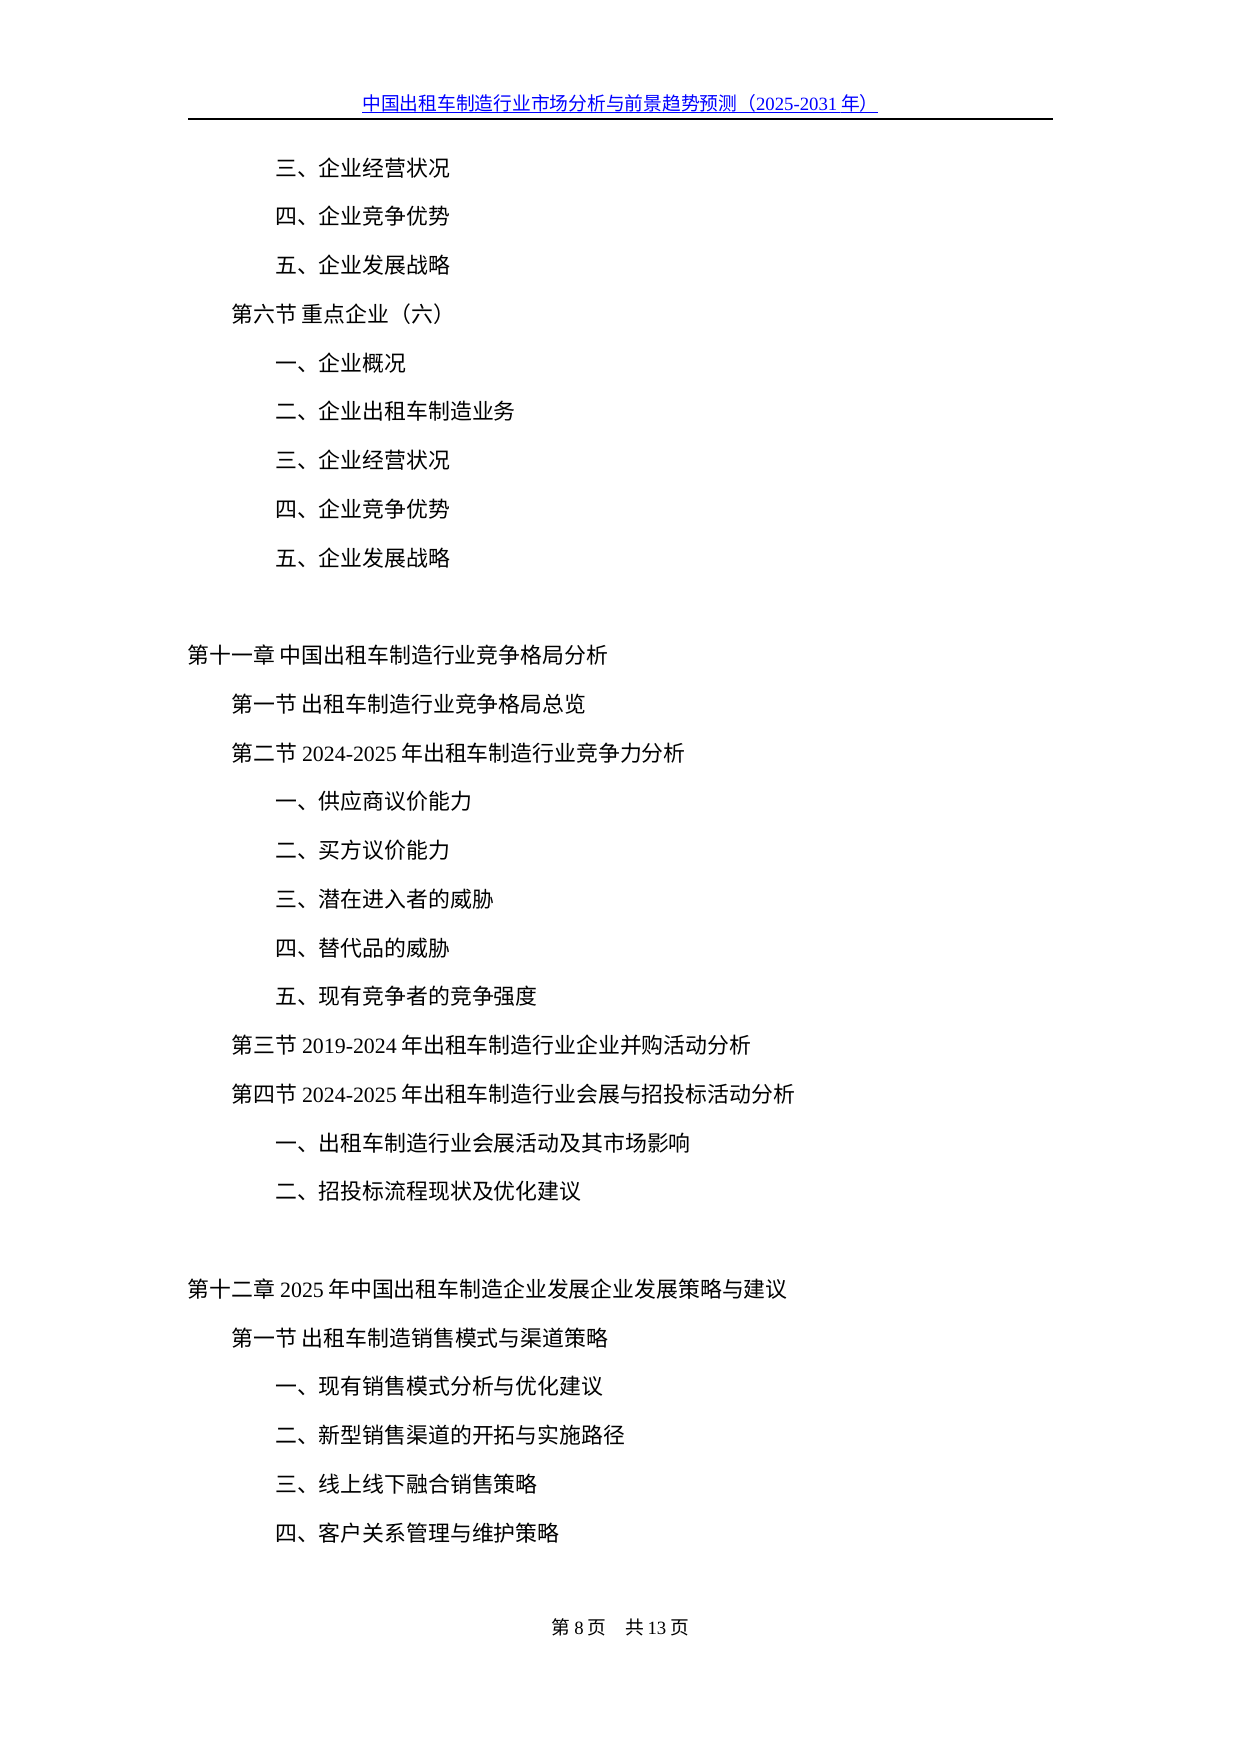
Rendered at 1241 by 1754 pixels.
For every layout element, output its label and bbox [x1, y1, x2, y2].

text [187, 150, 1053, 1548]
